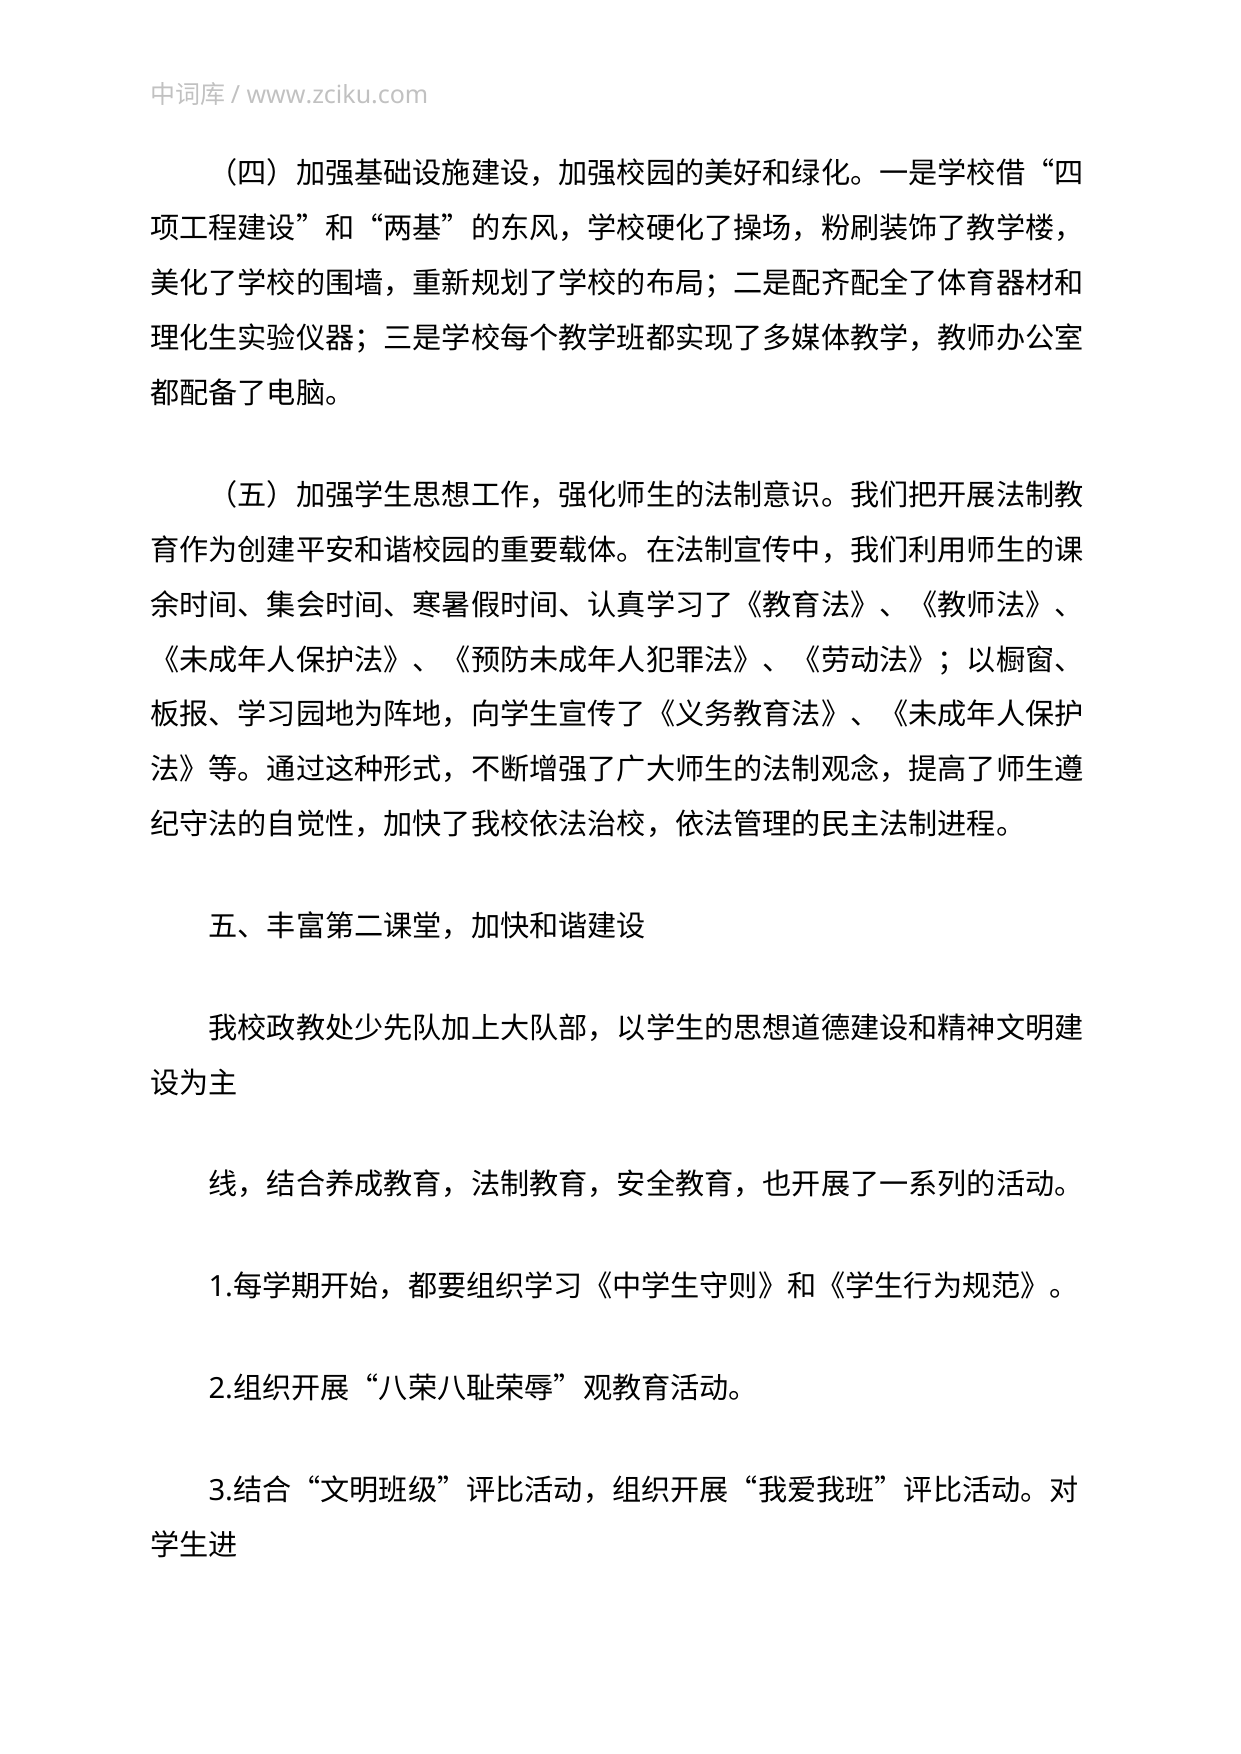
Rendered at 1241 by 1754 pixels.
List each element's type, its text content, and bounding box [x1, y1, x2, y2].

text 我校政教处少先队加上大队部，以学生的思想道德建设和精神文明建设为主 [150, 1004, 1090, 1101]
text 2.组织开展“八荣八耻荣辱”观教育活动。 [150, 1365, 1090, 1407]
text 五、丰富第二课堂，加快和谐建设 [150, 902, 1090, 945]
text （四）加强基础设施建设，加强校园的美好和绿化。一是学校借“四项工程建设”和“两基”的东风，学校硬化了操场，粉刷装饰了教学楼，美化了学校的围墙，重新规划了学校的布局；二是配齐配全了体育器材和理化生实验仪器；三是学校每个教学班都实现了多媒体教学，教师办公室都配备了电脑。 [150, 150, 1090, 412]
text 3.结合“文明班级”评比活动，组织开展“我爱我班”评比活动。对学生进 [150, 1467, 1090, 1564]
text 线，结合养成教育，法制教育，安全教育，也开展了一系列的活动。 [150, 1161, 1090, 1203]
text 1.每学期开始，都要组织学习《中学生守则》和《学生行为规范》。 [150, 1263, 1090, 1305]
text （五）加强学生思想工作，强化师生的法制意识。我们把开展法制教育作为创建平安和谐校园的重要载体。在法制宣传中，我们利用师生的课余时间、集会时间、寒暑假时间、认真学习了《教育法》、《教师法》、《未成年人保护法》、《预防未成年人犯罪法》、《劳动法》；以橱窗、板报、学习园地为阵地，向学生宣传了《义务教育法》、《未成年人保护法》等。通过这种形式，不断增强了广大师生的法制观念，提高了师生遵纪守法的自觉性，加快了我校依法治校，依法管理的民主法制进程。 [150, 471, 1090, 843]
